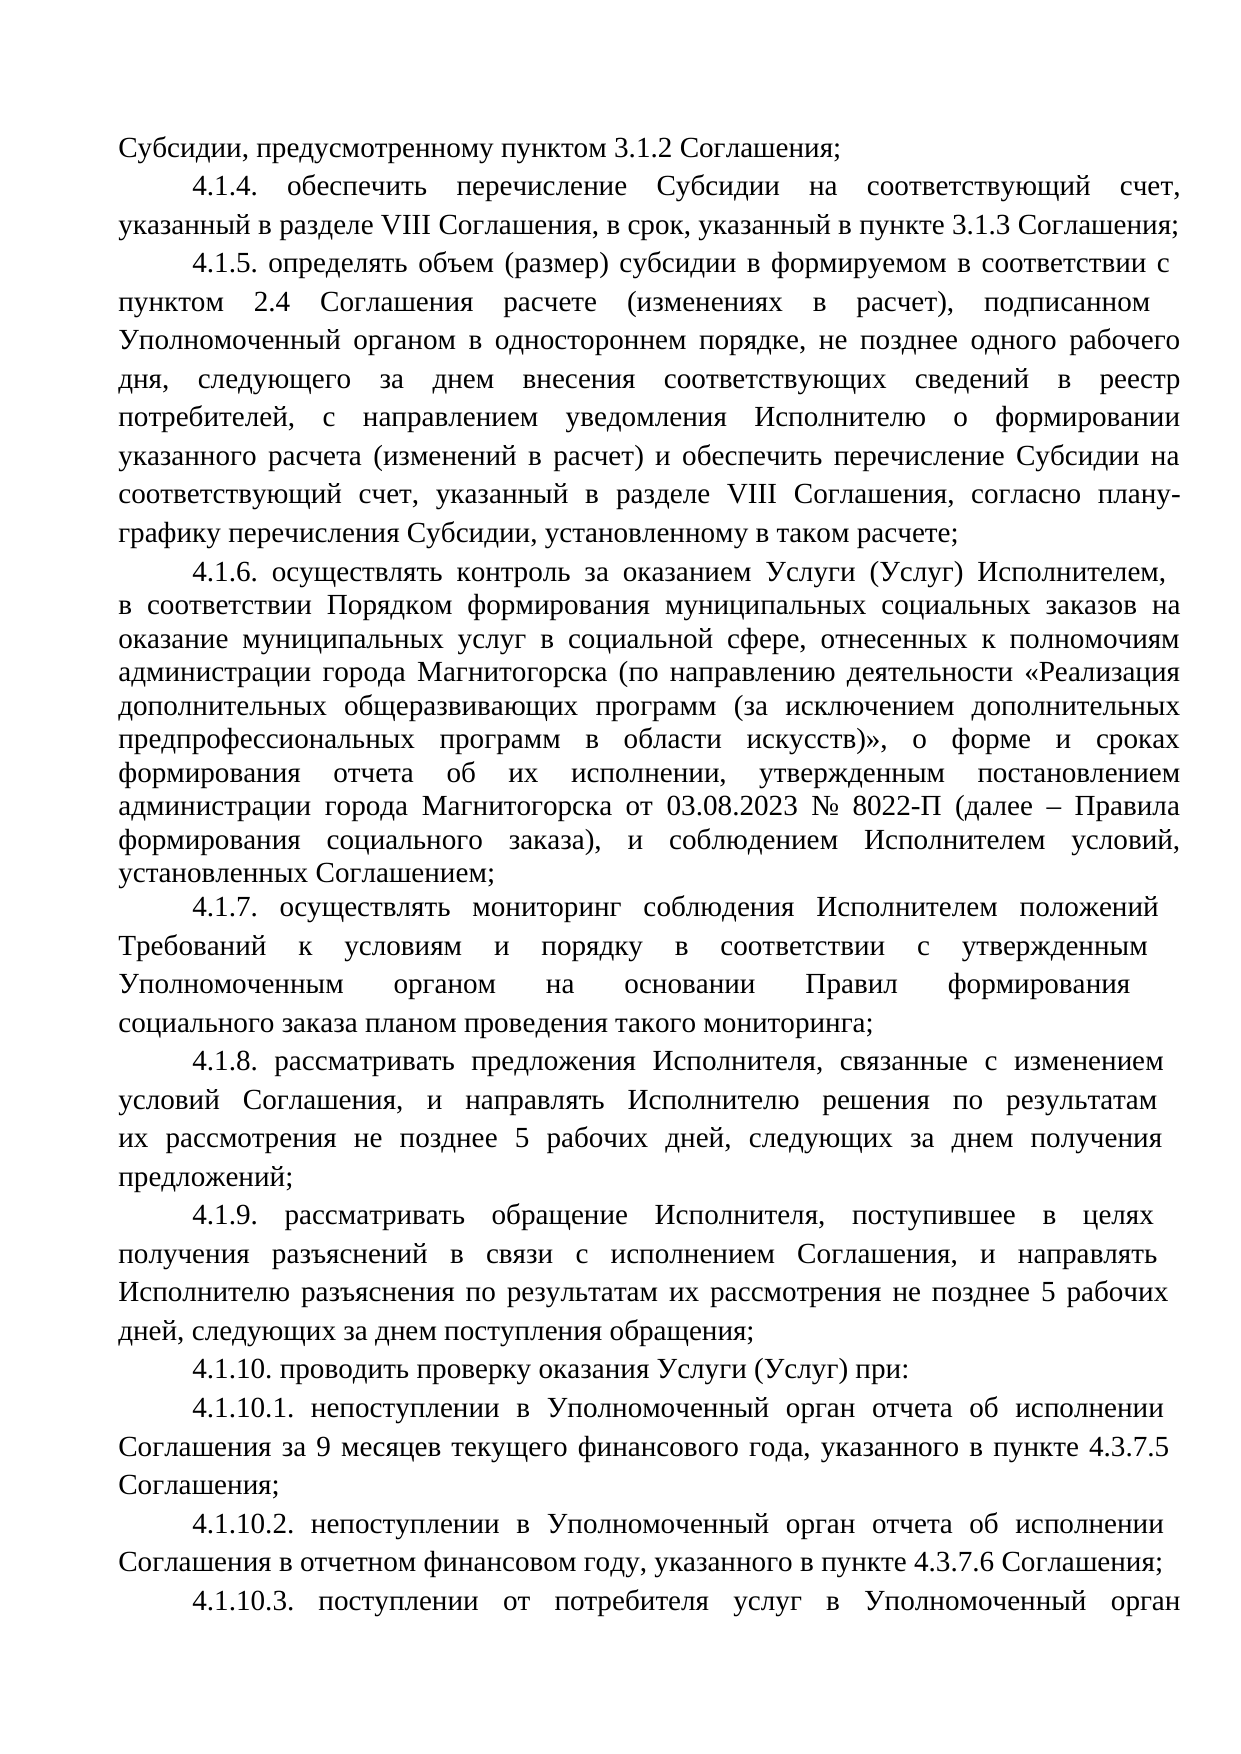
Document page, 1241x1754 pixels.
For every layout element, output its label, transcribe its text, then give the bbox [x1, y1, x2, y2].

text 4.1.10. проводить проверку оказания Услуги (Услуг) при: [118, 1352, 1181, 1385]
text 4.1.6. осуществлять контроль за оказанием Услуги (Услуг) Исполнителем, в соответствии Порядком формирования муниципальных социальных заказов на оказание муниципальных услуг в социальной сфере, отнесенных к полномочиям администрации города Магнитогорска (по направлению деятельности «Реализация дополнительных общеразвивающих программ (за исключением дополнительных предпрофессиональных программ в области искусств)», о форме и сроках формирования отчета об их исполнении, утвержденным постановлением администрации города Магнитогорска от 03.08.2023 № 8022-П (далее – Правила формирования социального заказа), и соблюдением Исполнителем условий, установленных Соглашением; [118, 554, 1181, 889]
text 4.1.10.2. непоступлении в Уполномоченный орган отчета об исполнении Соглашения в отчетном финансовом году, указанного в пункте 4.3.7.6 Соглашения; [118, 1506, 1181, 1578]
text 4.1.7. осуществлять мониторинг соблюдения Исполнителем положений Требований к условиям и порядку в соответствии с утвержденным Уполномоченным органом на основании Правил формирования социального заказа планом проведения такого мониторинга; [118, 889, 1181, 1038]
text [118, 1583, 1181, 1616]
text 4.1.9. рассматривать обращение Исполнителя, поступившее в целях получения разъяснений в связи с исполнением Соглашения, и направлять Исполнителю разъяснения по результатам их рассмотрения не позднее 5 рабочих дней, следующих за днем поступления обращения; [118, 1197, 1181, 1347]
text 4.1.10.1. непоступлении в Уполномоченный орган отчета об исполнении Соглашения за 9 месяцев текущего финансового года, указанного в пункте 4.3.7.5 Соглашения; [118, 1390, 1181, 1501]
text 4.1.5. определять объем (размер) субсидии в формируемом в соответствии с пунктом 2.4 Соглашения расчете (изменениях в расчет), подписанном Уполномоченный органом в одностороннем порядке, не позднее одного рабочего дня, следующего за днем внесения соответствующих сведений в реестр потребителей, с направлением уведомления Исполнителю о формировании указанного расчета (изменений в расчет) и обеспечить перечисление Субсидии на соответствующий счет, указанный в разделе VIII Соглашения, согласно плану-графику перечисления Субсидии, установленному в таком расчете; [118, 245, 1181, 549]
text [118, 130, 1181, 163]
text 4.1.8. рассматривать предложения Исполнителя, связанные с изменением условий Соглашения, и направлять Исполнителю решения по результатам их рассмотрения не позднее 5 рабочих дней, следующих за днем получения предложений; [118, 1043, 1181, 1192]
text 4.1.4. обеспечить перечисление Субсидии на соответствующий счет, указанный в разделе VIII Соглашения, в срок, указанный в пункте 3.1.3 Соглашения; [118, 168, 1181, 240]
